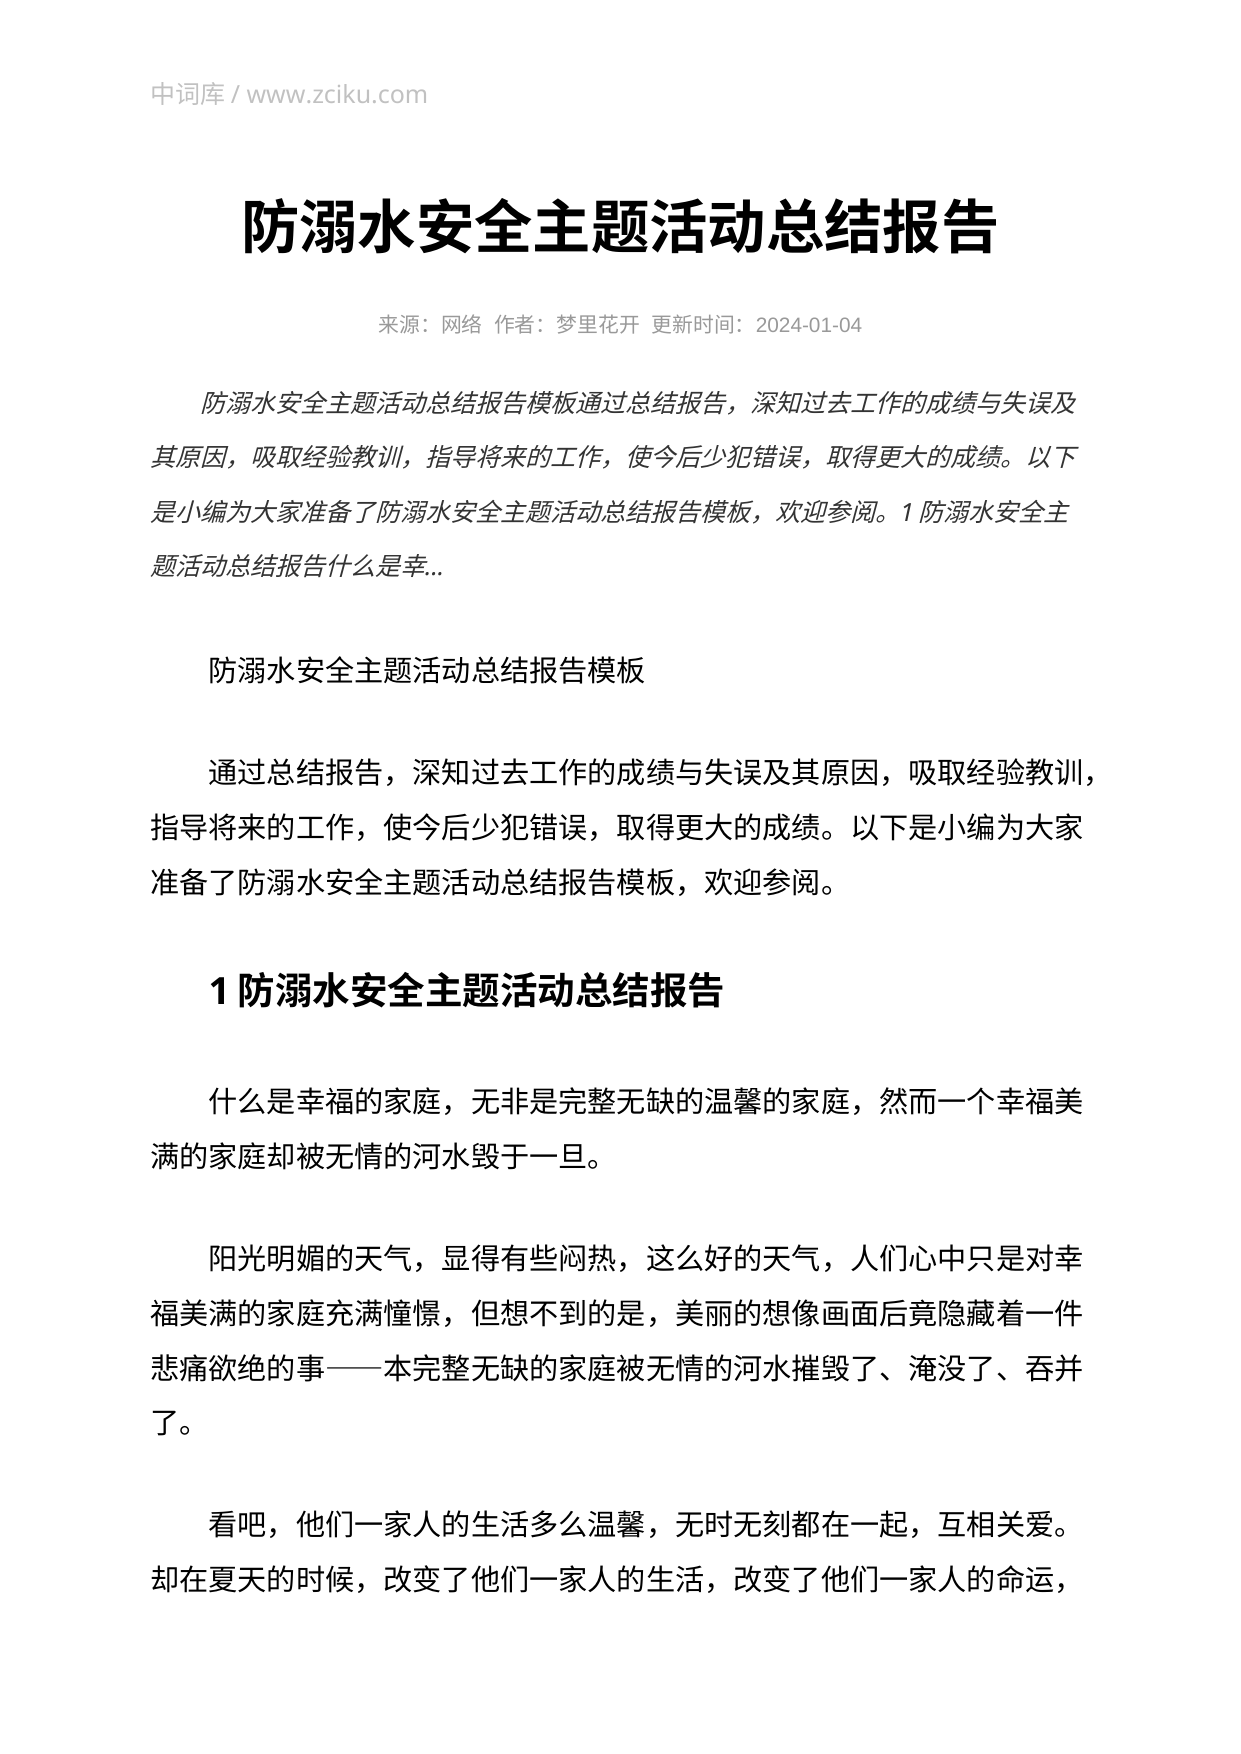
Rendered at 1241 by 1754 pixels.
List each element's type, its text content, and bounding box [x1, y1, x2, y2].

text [150, 1502, 1090, 1599]
subtitle 防溺水安全主题活动总结报告 [150, 181, 1090, 266]
text 阳光明媚的天气，显得有些闷热，这么好的天气，人们心中只是对幸福美满的家庭充满憧憬，但想不到的是，美丽的想像画面后竟隐藏着一件悲痛欲绝的事——本完整无缺的家庭被无情的河水摧毁了、淹没了、吞并了。 [150, 1235, 1090, 1442]
text 通过总结报告，深知过去工作的成绩与失误及其原因，吸取经验教训，指导将来的工作，使今后少犯错误，取得更大的成绩。以下是小编为大家准备了防溺水安全主题活动总结报告模板，欢迎参阅。 [150, 749, 1090, 902]
text 1防溺水安全主题活动总结报告 [150, 961, 1090, 1016]
text 来源：网络 作者：梦里花开 更新时间：2024-01-04 [150, 313, 1090, 337]
text 防溺水安全主题活动总结报告模板通过总结报告，深知过去工作的成绩与失误及其原因，吸取经验教训，指导将来的工作，使今后少犯错误，取得更大的成绩。以下是小编为大家准备了防溺水安全主题活动总结报告模板，欢迎参阅。1防溺水安全主题活动总结报告什么是幸... [150, 383, 1090, 583]
text 什么是幸福的家庭，无非是完整无缺的温馨的家庭，然而一个幸福美满的家庭却被无情的河水毁于一旦。 [150, 1079, 1090, 1176]
text 防溺水安全主题活动总结报告模板 [150, 648, 1090, 690]
